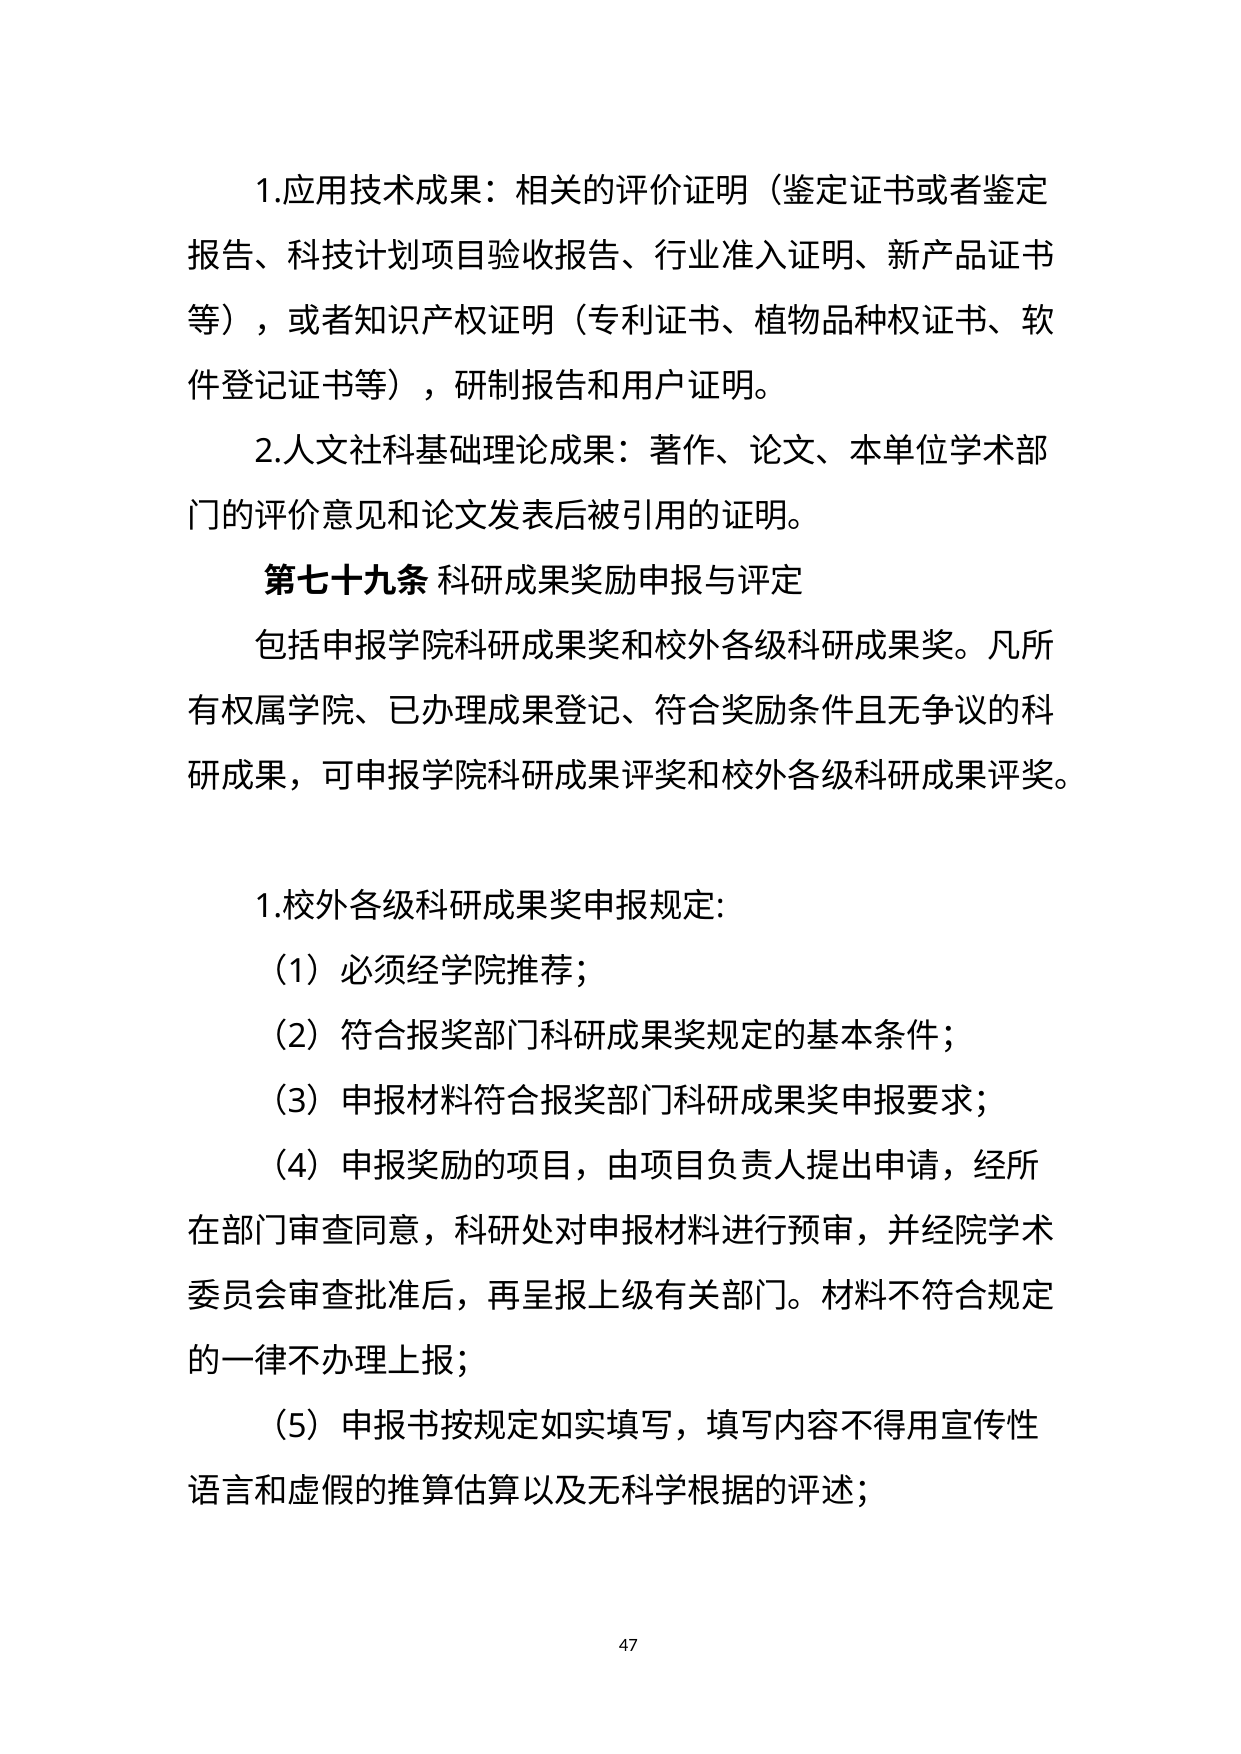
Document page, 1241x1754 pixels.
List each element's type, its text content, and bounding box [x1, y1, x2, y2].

text （4）申报奖励的项目，由项目负责人提出申请，经所在部门审查同意，科研处对申报材料进行预审，并经院学术委员会审查批准后，再呈报上级有关部门。材料不符合规定的一律不办理上报； [187, 1131, 1069, 1391]
text 1.应用技术成果：相关的评价证明（鉴定证书或者鉴定报告、科技计划项目验收报告、行业准入证明、新产品证书等），或者知识产权证明（专利证书、植物品种权证书、软件登记证书等），研制报告和用户证明。 [187, 156, 1069, 416]
text （3）申报材料符合报奖部门科研成果奖申报要求； [187, 1066, 1069, 1131]
text （2）符合报奖部门科研成果奖规定的基本条件； [187, 1001, 1069, 1066]
text （1）必须经学院推荐； [187, 936, 1069, 1001]
text 1.校外各级科研成果奖申报规定: [187, 871, 1069, 936]
text 2.人文社科基础理论成果：著作、论文、本单位学术部门的评价意见和论文发表后被引用的证明。 [187, 416, 1069, 546]
text 第七十九条 科研成果奖励申报与评定 [187, 546, 1069, 611]
text （5）申报书按规定如实填写，填写内容不得用宣传性语言和虚假的推算估算以及无科学根据的评述； [187, 1391, 1069, 1521]
text 包括申报学院科研成果奖和校外各级科研成果奖。凡所有权属学院、已办理成果登记、符合奖励条件且无争议的科研成果，可申报学院科研成果评奖和校外各级科研成果评奖。 [187, 611, 1069, 871]
